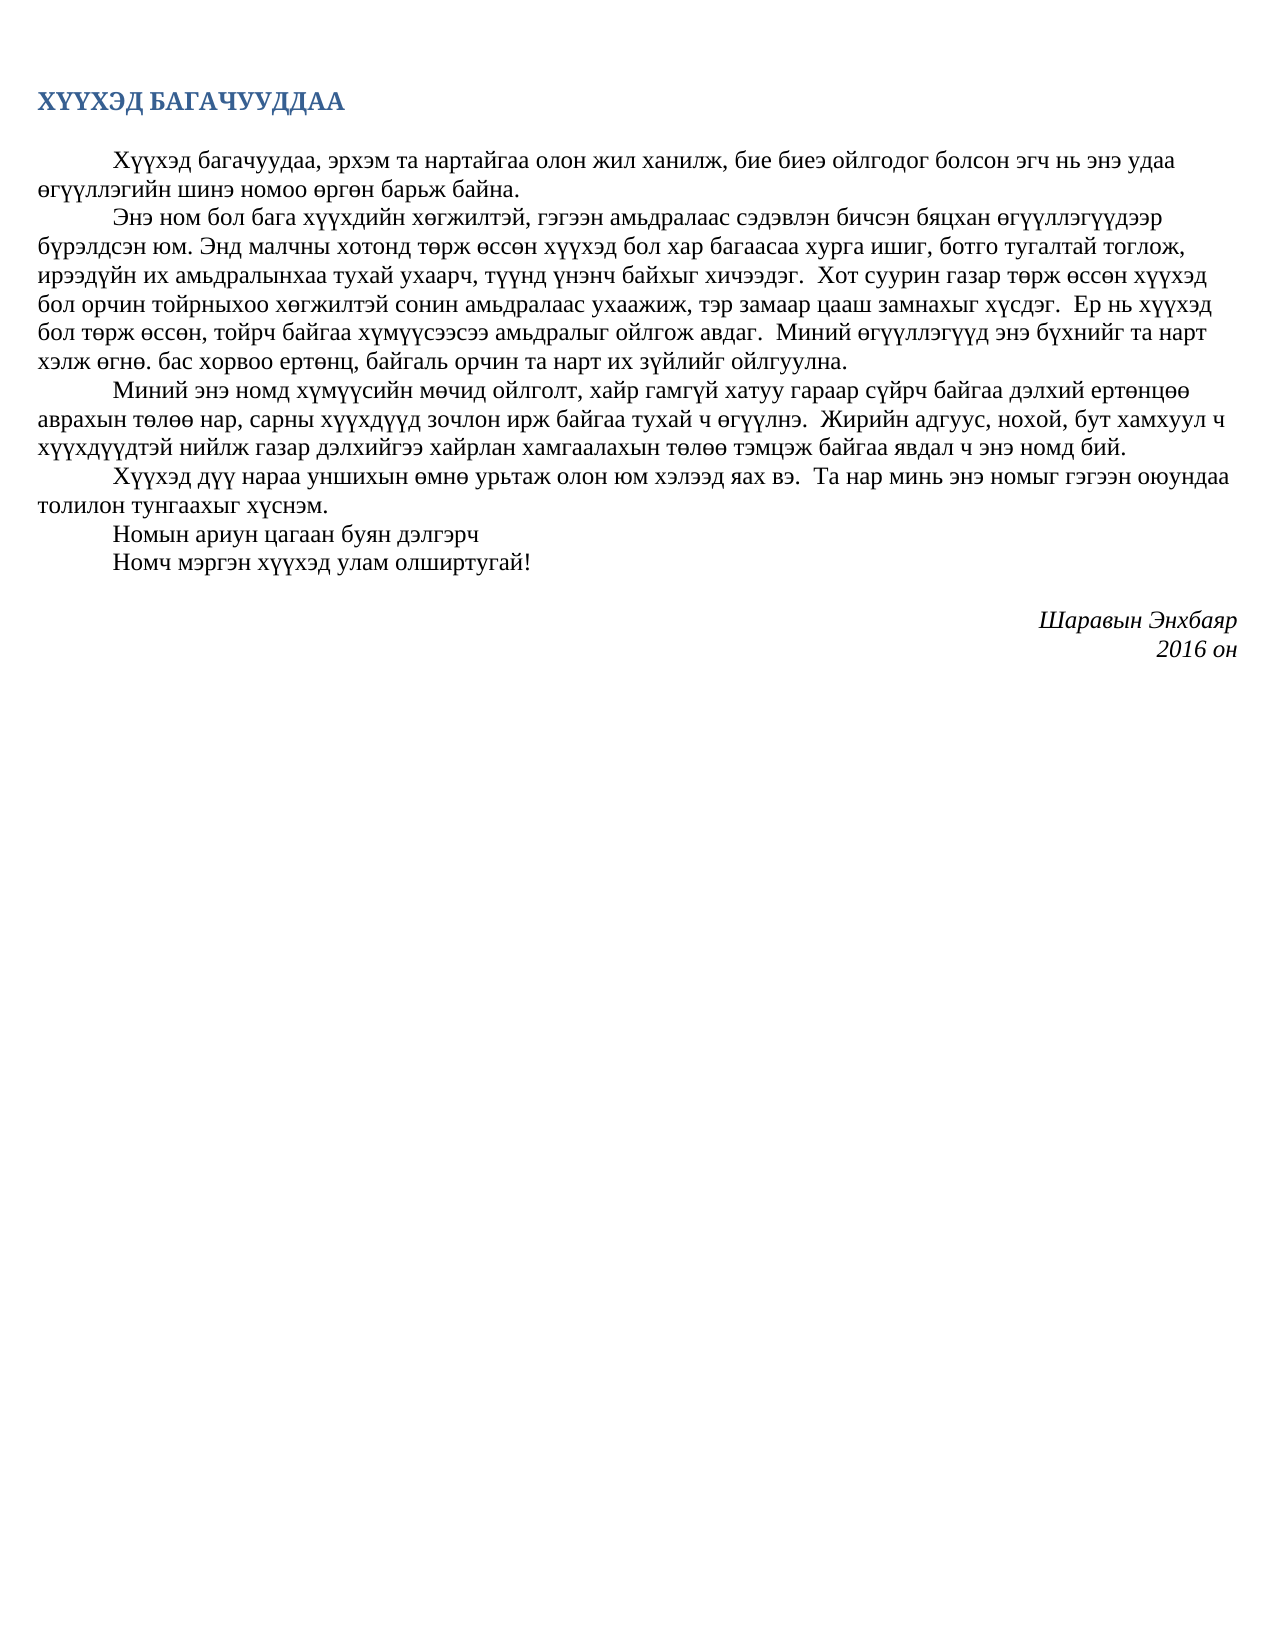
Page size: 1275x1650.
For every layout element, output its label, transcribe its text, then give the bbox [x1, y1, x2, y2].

text Номын ариун цагаан буян дэлгэрч [37, 519, 1237, 547]
text 2016 он [37, 634, 1237, 662]
text Миний энэ номд хүмүүсийн мөчид ойлголт, хайр гамгүй хатуу гараар сүйрч байгаа дэлхий ертөнцөө аврахын төлөө нар, сарны хүүхдүүд зочлон ирж байгаа тухай ч өгүүлнэ. Жирийн адгуус, нохой, бут хамхуул ч хүүхдүүдтэй нийлж газар дэлхийгээ хайрлан хамгаалахын төлөө тэмцэж байгаа явдал ч энэ номд бий. [37, 375, 1237, 461]
text Хүүхэд дүү нараа уншихын өмнө урьтаж олон юм хэлээд яах вэ. Та нар минь энэ номыг гэгээн оюундаа толилон тунгаахыг хүснэм. [37, 461, 1237, 519]
subtitle ХҮҮХЭД БАГАЧУУДДАА [37, 87, 1237, 116]
text Шаравын Энхбаяр [37, 605, 1237, 634]
text Хүүхэд багачуудаа, эрхэм та нартайгаа олон жил ханилж, бие биеэ ойлгодог болсон эгч нь энэ удаа өгүүллэгийн шинэ номоо өргөн барьж байна. [37, 145, 1237, 202]
text Номч мэргэн хүүхэд улам олширтугай! [37, 547, 1237, 576]
text Энэ ном бол бага хүүхдийн хөгжилтэй, гэгээн амьдралаас сэдэвлэн бичсэн бяцхан өгүүллэгүүдээр бүрэлдсэн юм. Энд малчны хотонд төрж өссөн хүүхэд бол хар багаасаа хурга ишиг, ботго тугалтай тоглож, ирээдүйн их амьдралынхаа тухай ухаарч, түүнд үнэнч байхыг хичээдэг. Хот суурин газар төрж өссөн хүүхэд бол орчин тойрныхоо хөгжилтэй сонин амьдралаас ухаажиж, тэр замаар цааш замнахыг хүсдэг. Ер нь хүүхэд бол төрж өссөн, тойрч байгаа хүмүүсээсээ амьдралыг ойлгож авдаг. Миний өгүүллэгүүд энэ бүхнийг та нарт хэлж өгнө. бас хорвоо ертөнц, байгаль орчин та нарт их зүйлийг ойлгуулна. [37, 202, 1237, 375]
